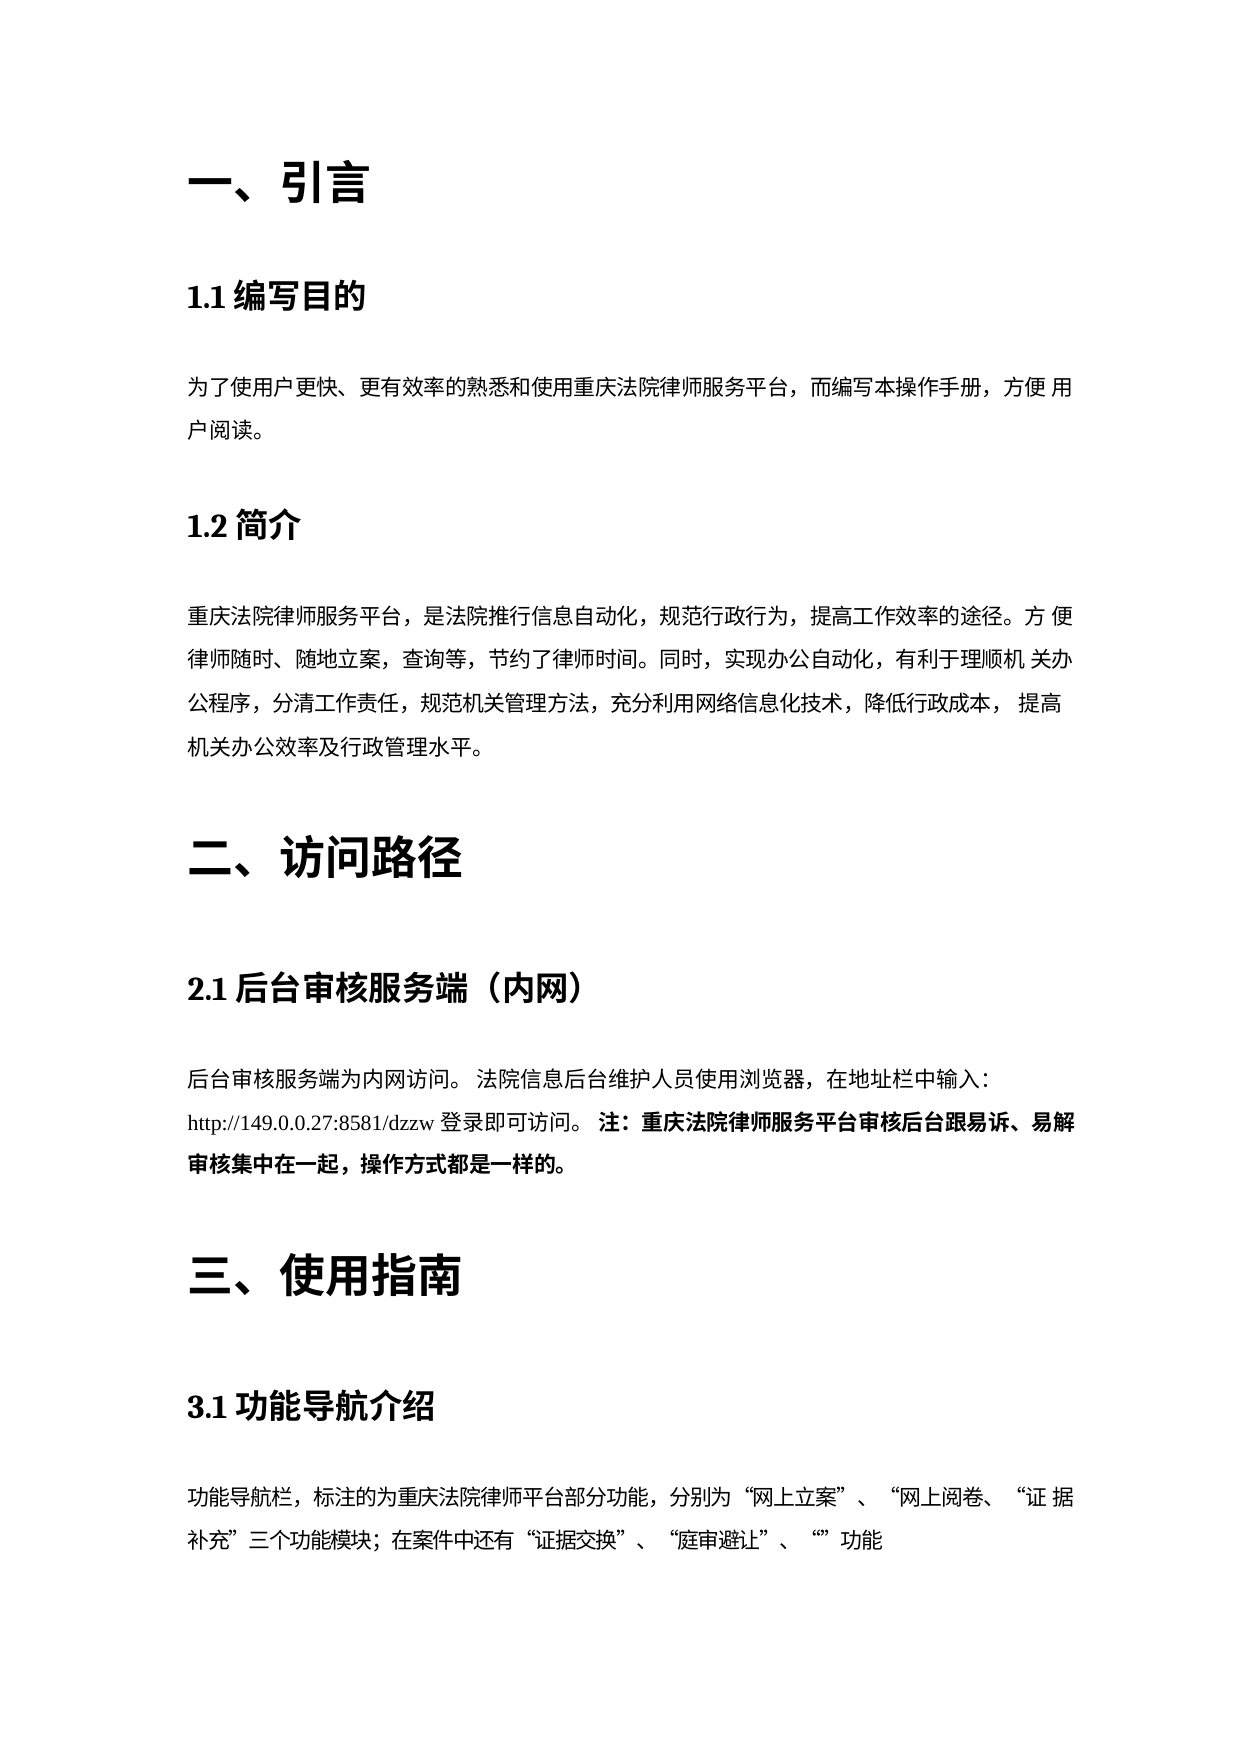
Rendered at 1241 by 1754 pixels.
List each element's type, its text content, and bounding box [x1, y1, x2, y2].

text 一、引言 [187, 156, 1076, 211]
text 2.1 后台审核服务端（内网） [187, 962, 1076, 1010]
text 1.2 简介 [187, 499, 1076, 547]
text 为了使用户更快、更有效率的熟悉和使用重庆法院律师服务平台，而编写本操作手册，方便 用户阅读。 [187, 369, 1076, 445]
text 功能导航栏，标注的为重庆法院律师平台部分功能，分别为“网上立案”、“网上阅卷、“证 据补充”三个功能模块；在案件中还有“证据交换”、“庭审避让”、“”功能 [187, 1480, 1076, 1555]
text 重庆法院律师服务平台，是法院推行信息自动化，规范行政行为，提高工作效率的途径。方 便律师随时、随地立案，查询等，节约了律师时间。同时，实现办公自动化，有利于理顺机 关办公程序，分清工作责任，规范机关管理方法，充分利用网络信息化技术，降低行政成本， 提高机关办公效率及行政管理水平。 [187, 599, 1076, 761]
text 3.1 功能导航介绍 [187, 1380, 1076, 1428]
text 1.1 编写目的 [187, 269, 1076, 318]
text 三、使用指南 [187, 1239, 1076, 1305]
text 后台审核服务端为内网访问。 法院信息后台维护人员使用浏览器，在地址栏中输入：http://149.0.0.27:8581/dzzw 登录即可访问。 注：重庆法院律师服务平台审核后台跟易诉、易解审核集中在一起，操作方式都是一样的。 [187, 1062, 1076, 1179]
text 二、访问路径 [187, 821, 1076, 888]
